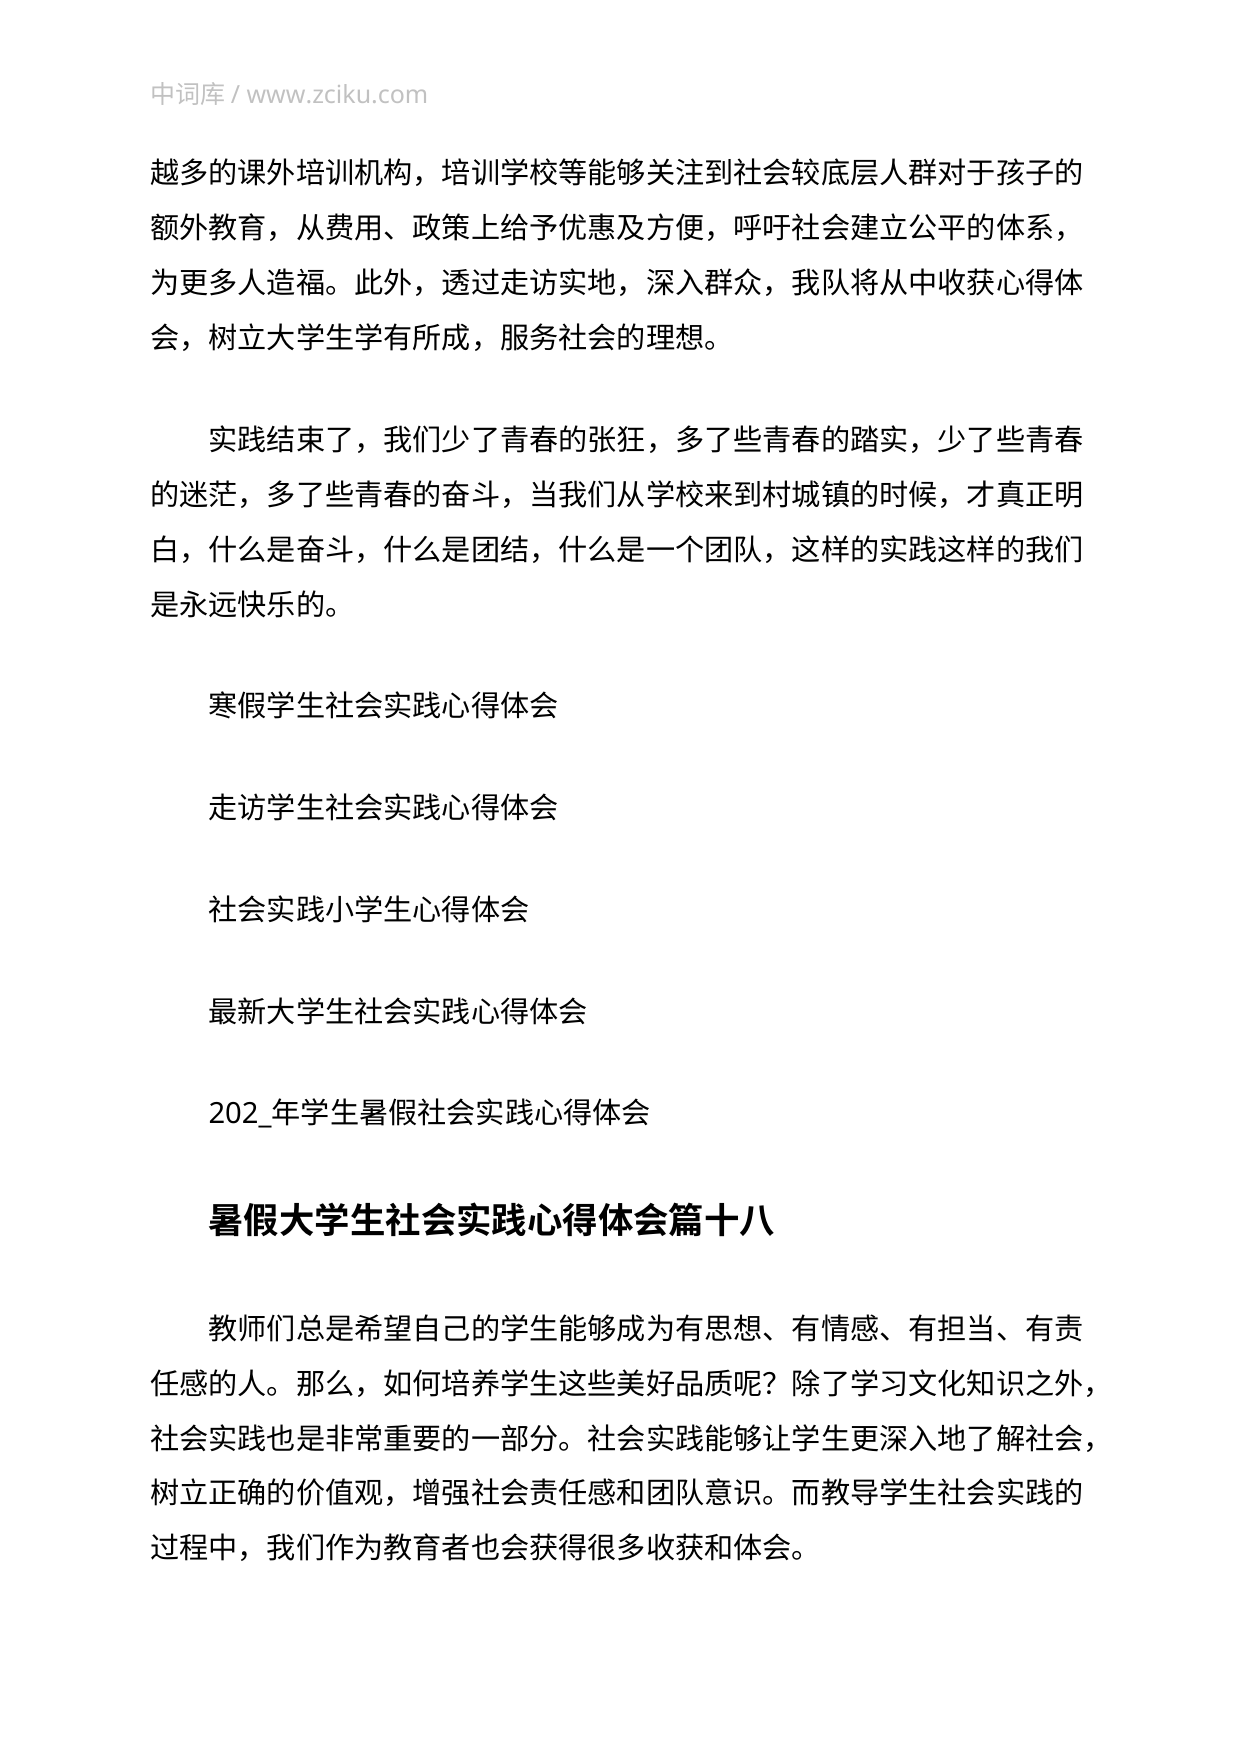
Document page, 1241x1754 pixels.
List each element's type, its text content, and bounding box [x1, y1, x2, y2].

text 社会实践小学生心得体会 [150, 886, 1090, 929]
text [150, 150, 1090, 357]
text 最新大学生社会实践心得体会 [150, 988, 1090, 1031]
text 暑假大学生社会实践心得体会篇十八 [150, 1192, 1090, 1243]
text 走访学生社会实践心得体会 [150, 785, 1090, 827]
text 202_年学生暑假社会实践心得体会 [150, 1090, 1090, 1132]
text 实践结束了，我们少了青春的张狂，多了些青春的踏实，少了些青春的迷茫，多了些青春的奋斗，当我们从学校来到村城镇的时候，才真正明白，什么是奋斗，什么是团结，什么是一个团队，这样的实践这样的我们是永远快乐的。 [150, 416, 1090, 623]
text 寒假学生社会实践心得体会 [150, 683, 1090, 725]
text 教师们总是希望自己的学生能够成为有思想、有情感、有担当、有责任感的人。那么，如何培养学生这些美好品质呢？除了学习文化知识之外，社会实践也是非常重要的一部分。社会实践能够让学生更深入地了解社会，树立正确的价值观，增强社会责任感和团队意识。而教导学生社会实践的过程中，我们作为教育者也会获得很多收获和体会。 [150, 1305, 1090, 1567]
